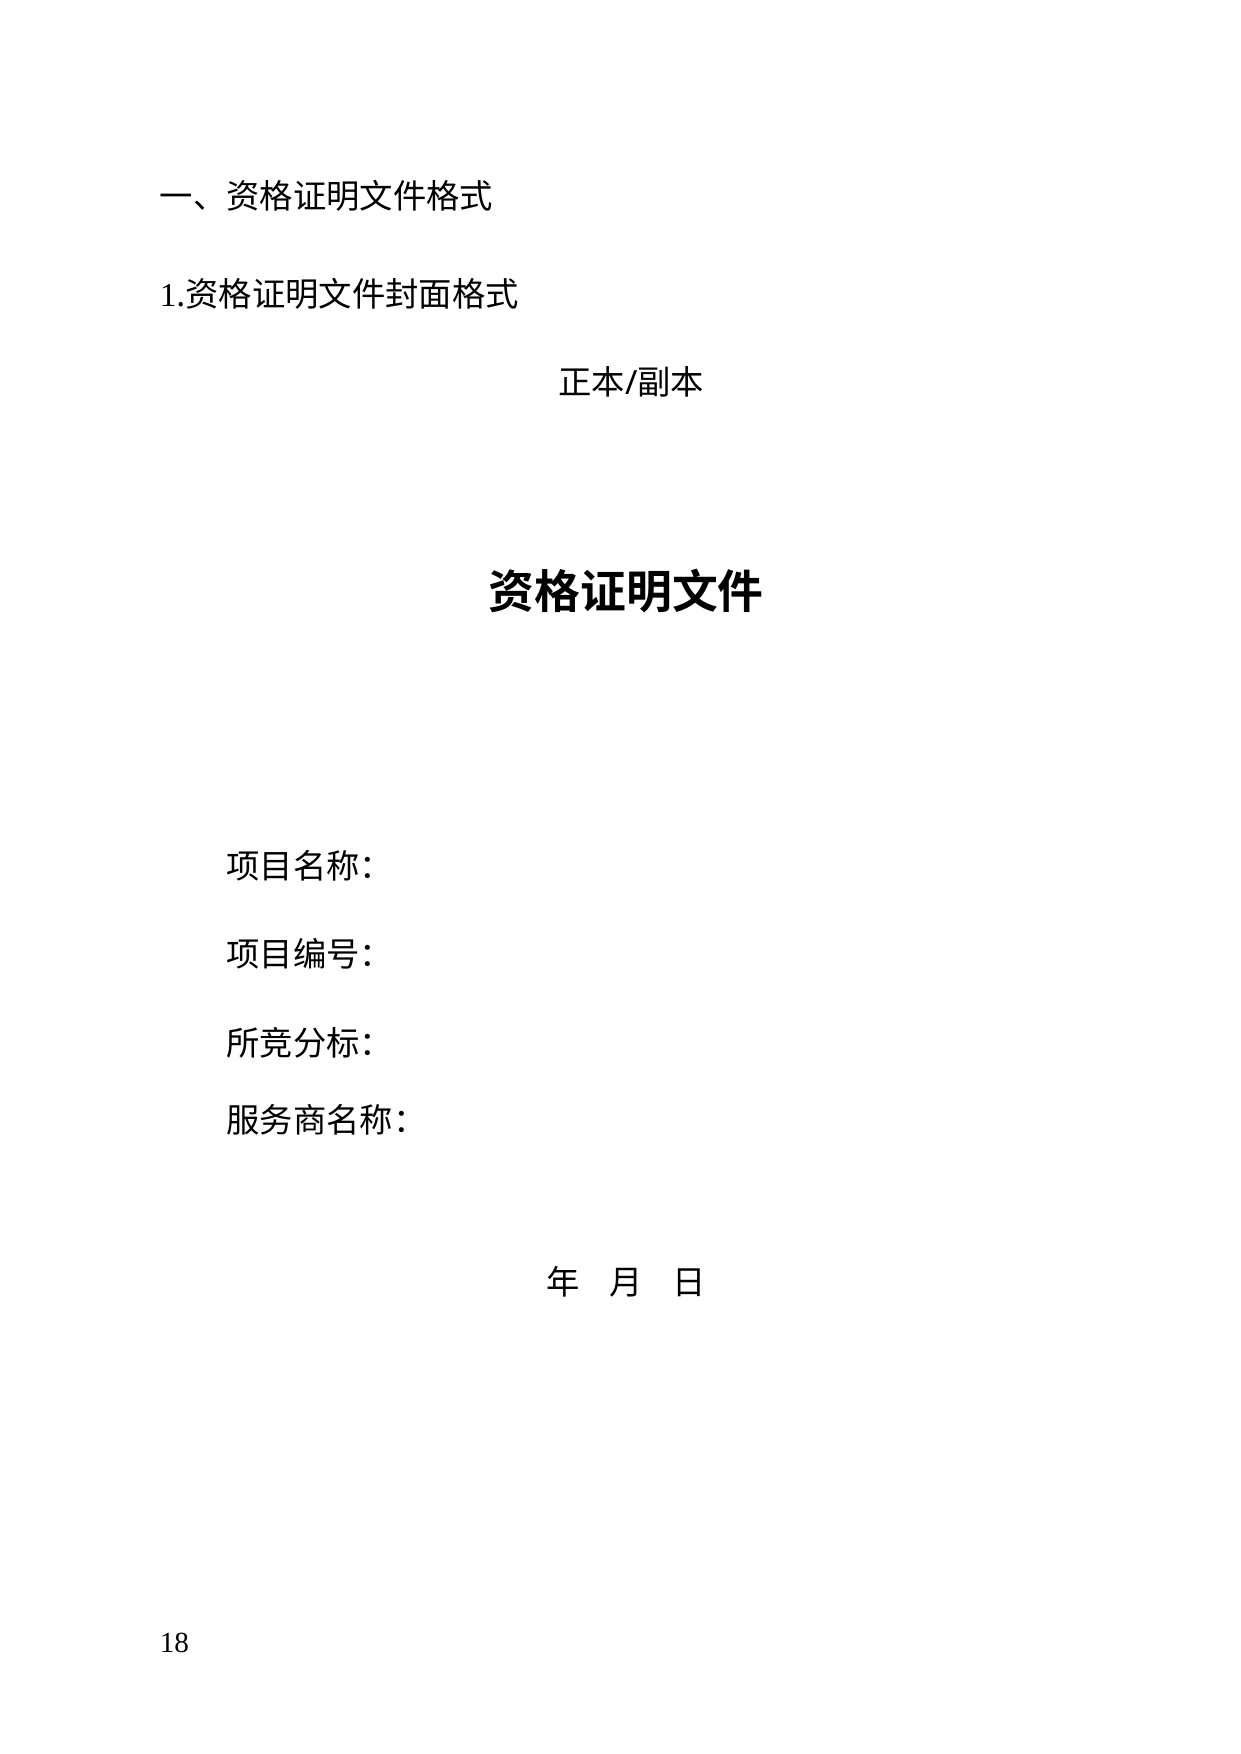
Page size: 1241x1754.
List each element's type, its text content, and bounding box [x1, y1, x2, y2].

text 年 月 日 [159, 1256, 1093, 1304]
text 项目名称： [159, 839, 1093, 888]
text 服务商名称： [159, 1094, 1093, 1142]
text 资格证明文件 [159, 555, 1093, 621]
text 正本/副本 [159, 356, 1093, 404]
text 1.资格证明文件封面格式 [159, 267, 1093, 316]
text 一、资格证明文件格式 [159, 162, 1093, 227]
text 项目编号： [159, 928, 1093, 976]
text 所竞分标： [159, 1017, 1093, 1065]
